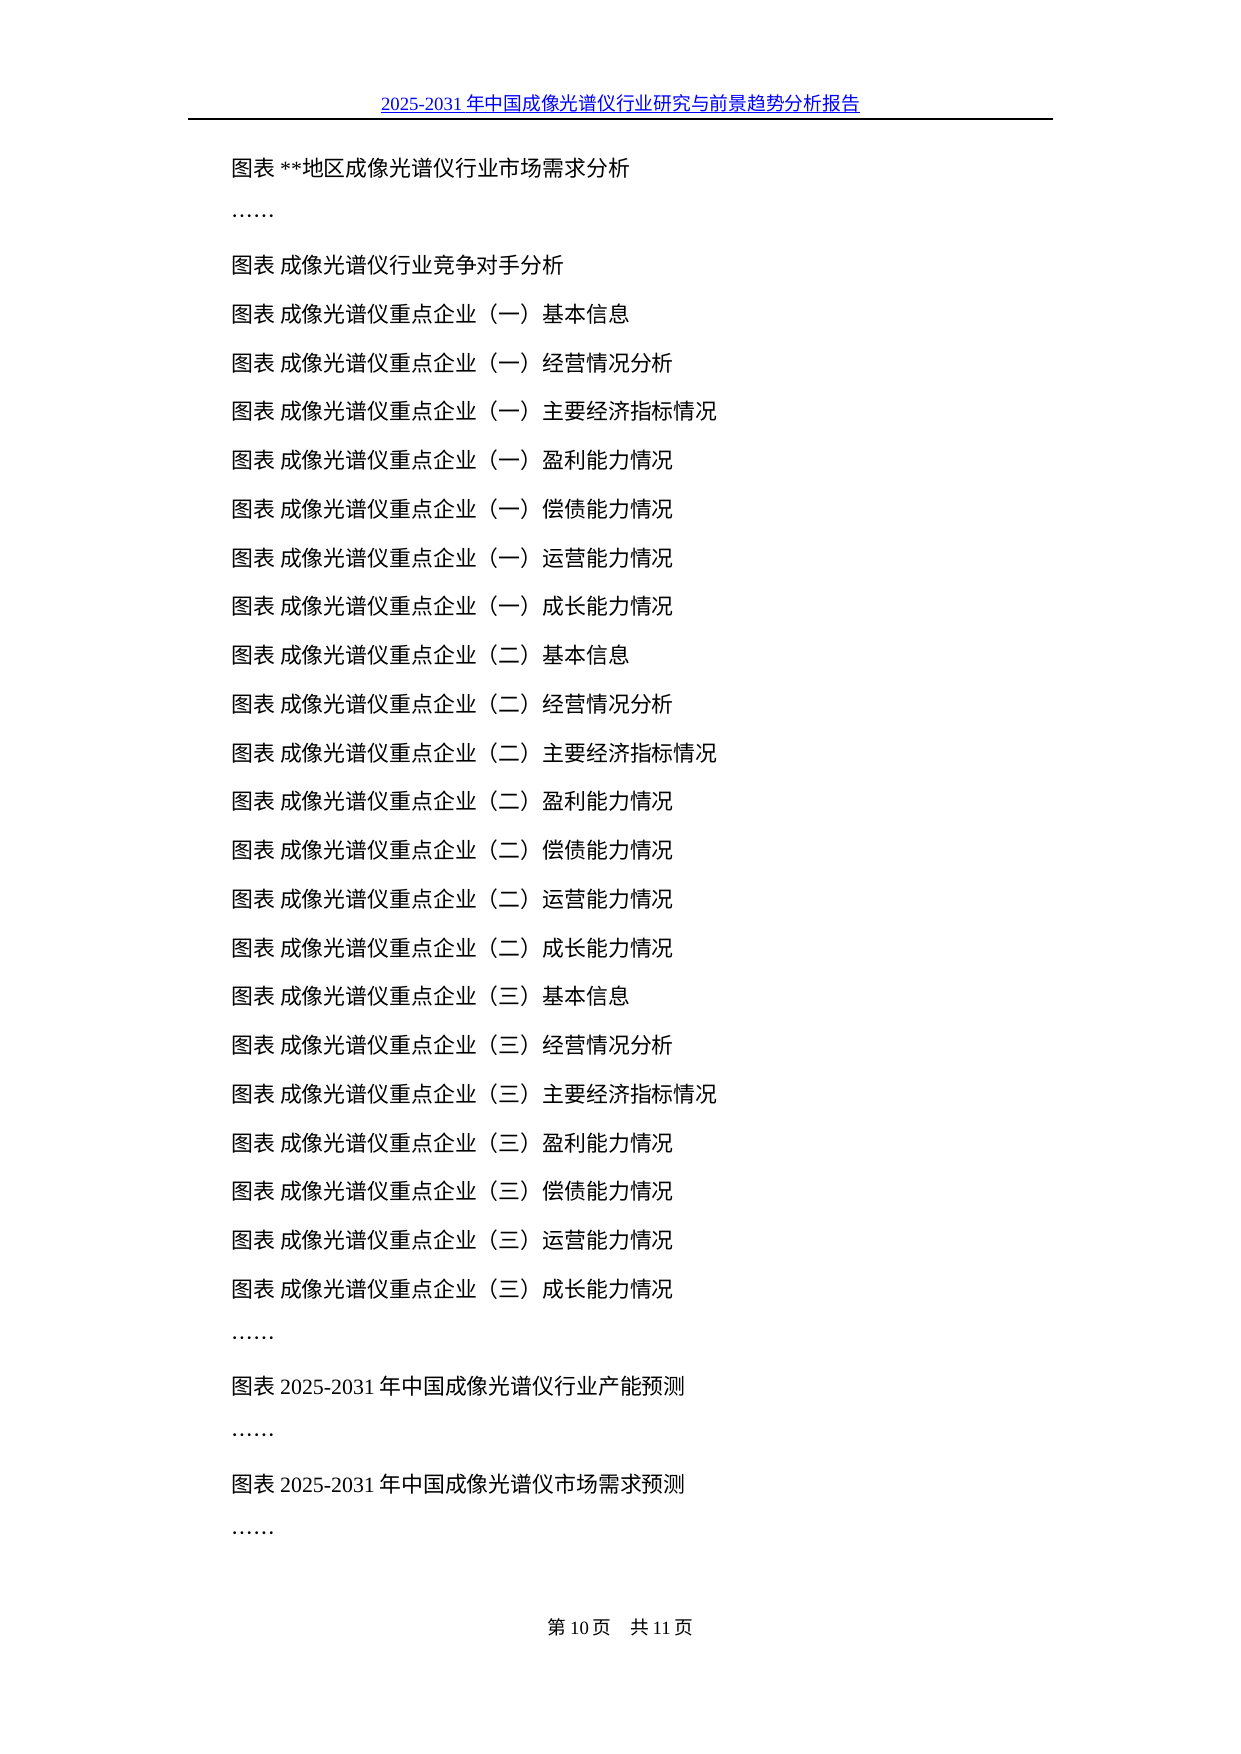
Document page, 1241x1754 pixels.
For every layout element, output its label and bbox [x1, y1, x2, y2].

text [187, 150, 1053, 1548]
